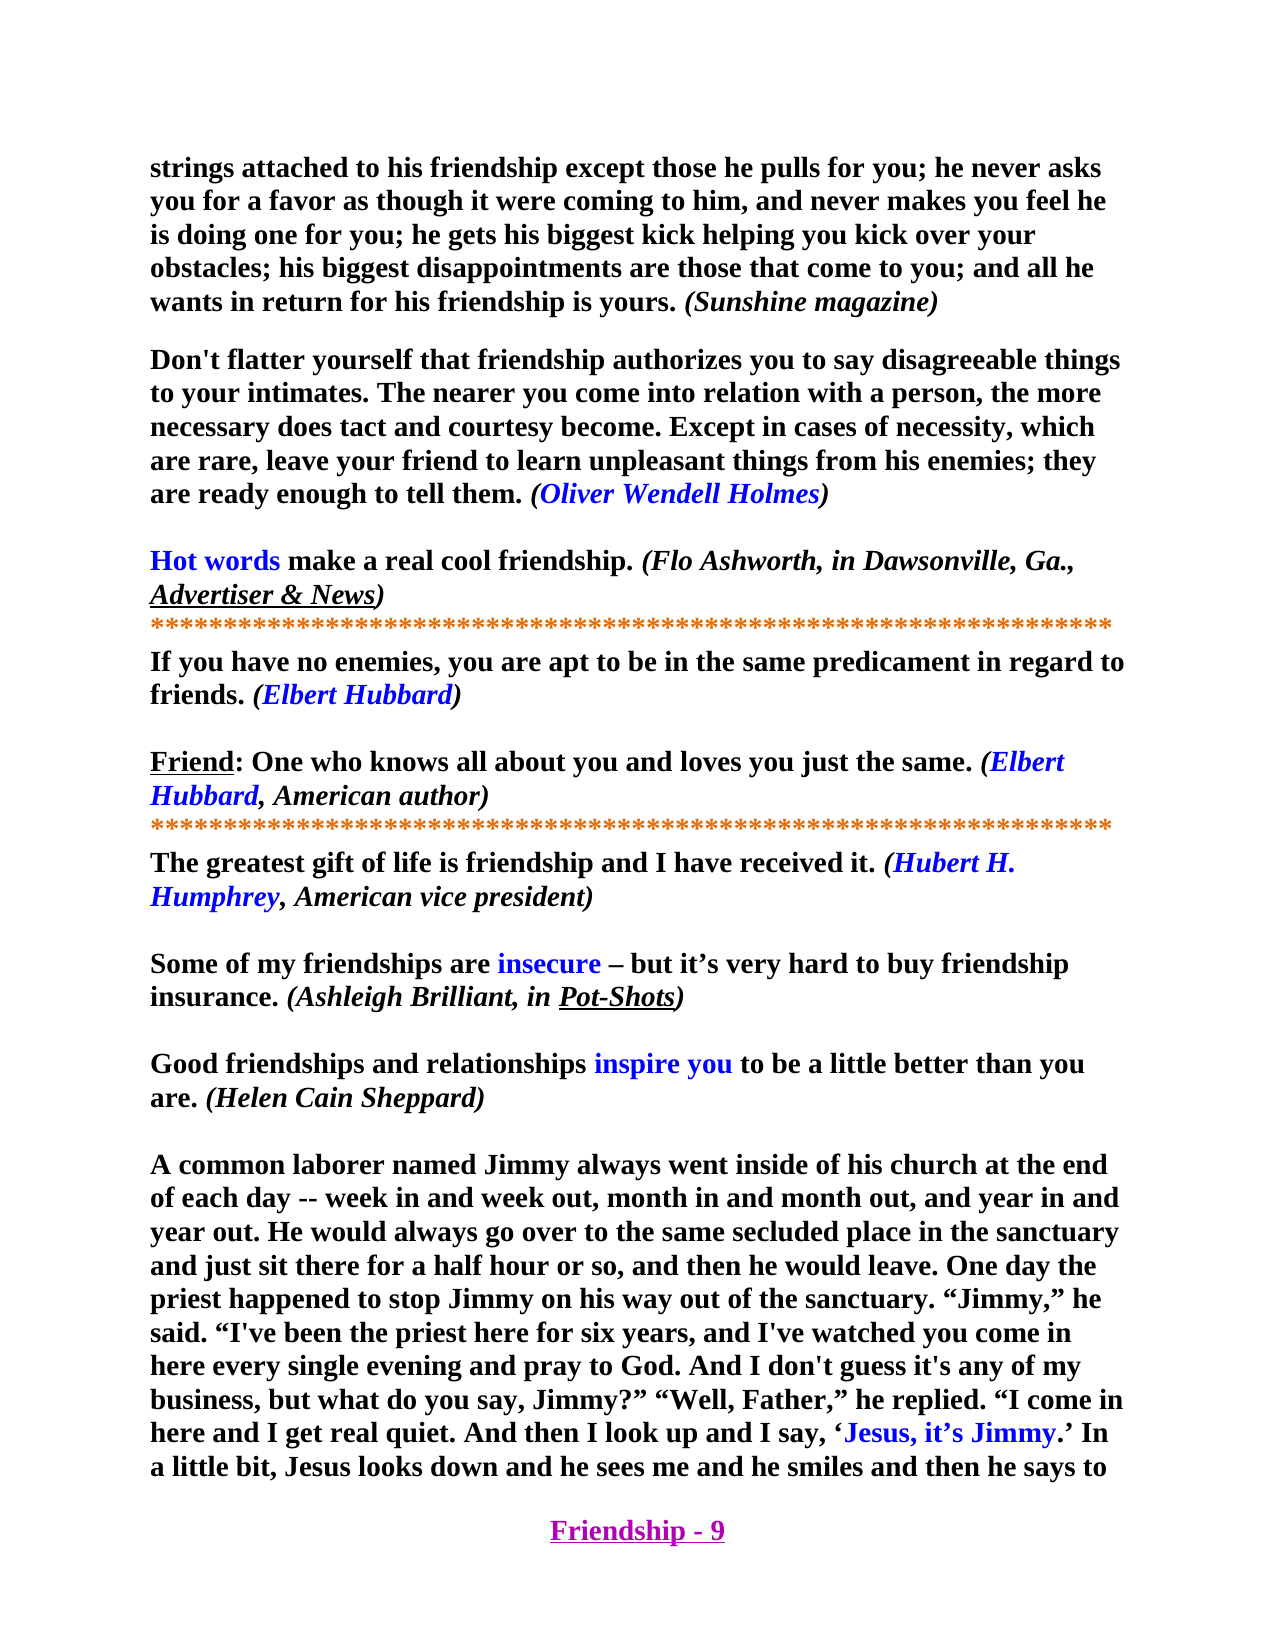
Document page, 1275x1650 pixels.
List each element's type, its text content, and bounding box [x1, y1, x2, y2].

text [150, 150, 1125, 318]
text ****************************************************************** [150, 812, 1125, 845]
text The greatest gift of life is friendship and I have received it. (Hubert H. Humphrey, American vice president) [150, 845, 1125, 912]
text Some of my friendships are insecure – but it’s very hard to buy friendship insurance. (Ashleigh Brilliant, in Pot-Shots) [150, 946, 1125, 1013]
text Don't flatter yourself that friendship authorizes you to say disagreeable things to your intimates. The nearer you come into relation with a person, the more necessary does tact and courtesy become. Except in cases of necessity, which are rare, leave your friend to learn unpleasant things from his enemies; they are ready enough to tell them. (Oliver Wendell Holmes) [150, 342, 1125, 510]
text ****************************************************************** [150, 610, 1125, 644]
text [150, 1147, 1125, 1482]
text Hot words make a real cool friendship. (Flo Ashworth, in Dawsonville, Ga., Advertiser & News) [150, 543, 1125, 610]
text If you have no enemies, you are apt to be in the same predicament in regard to friends. (Elbert Hubbard) [150, 644, 1125, 711]
text Good friendships and relationships inspire you to be a little better than you are. (Helen Cain Sheppard) [150, 1046, 1125, 1113]
text Friend: One who knows all about you and loves you just the same. (Elbert Hubbard, American author) [150, 744, 1125, 812]
